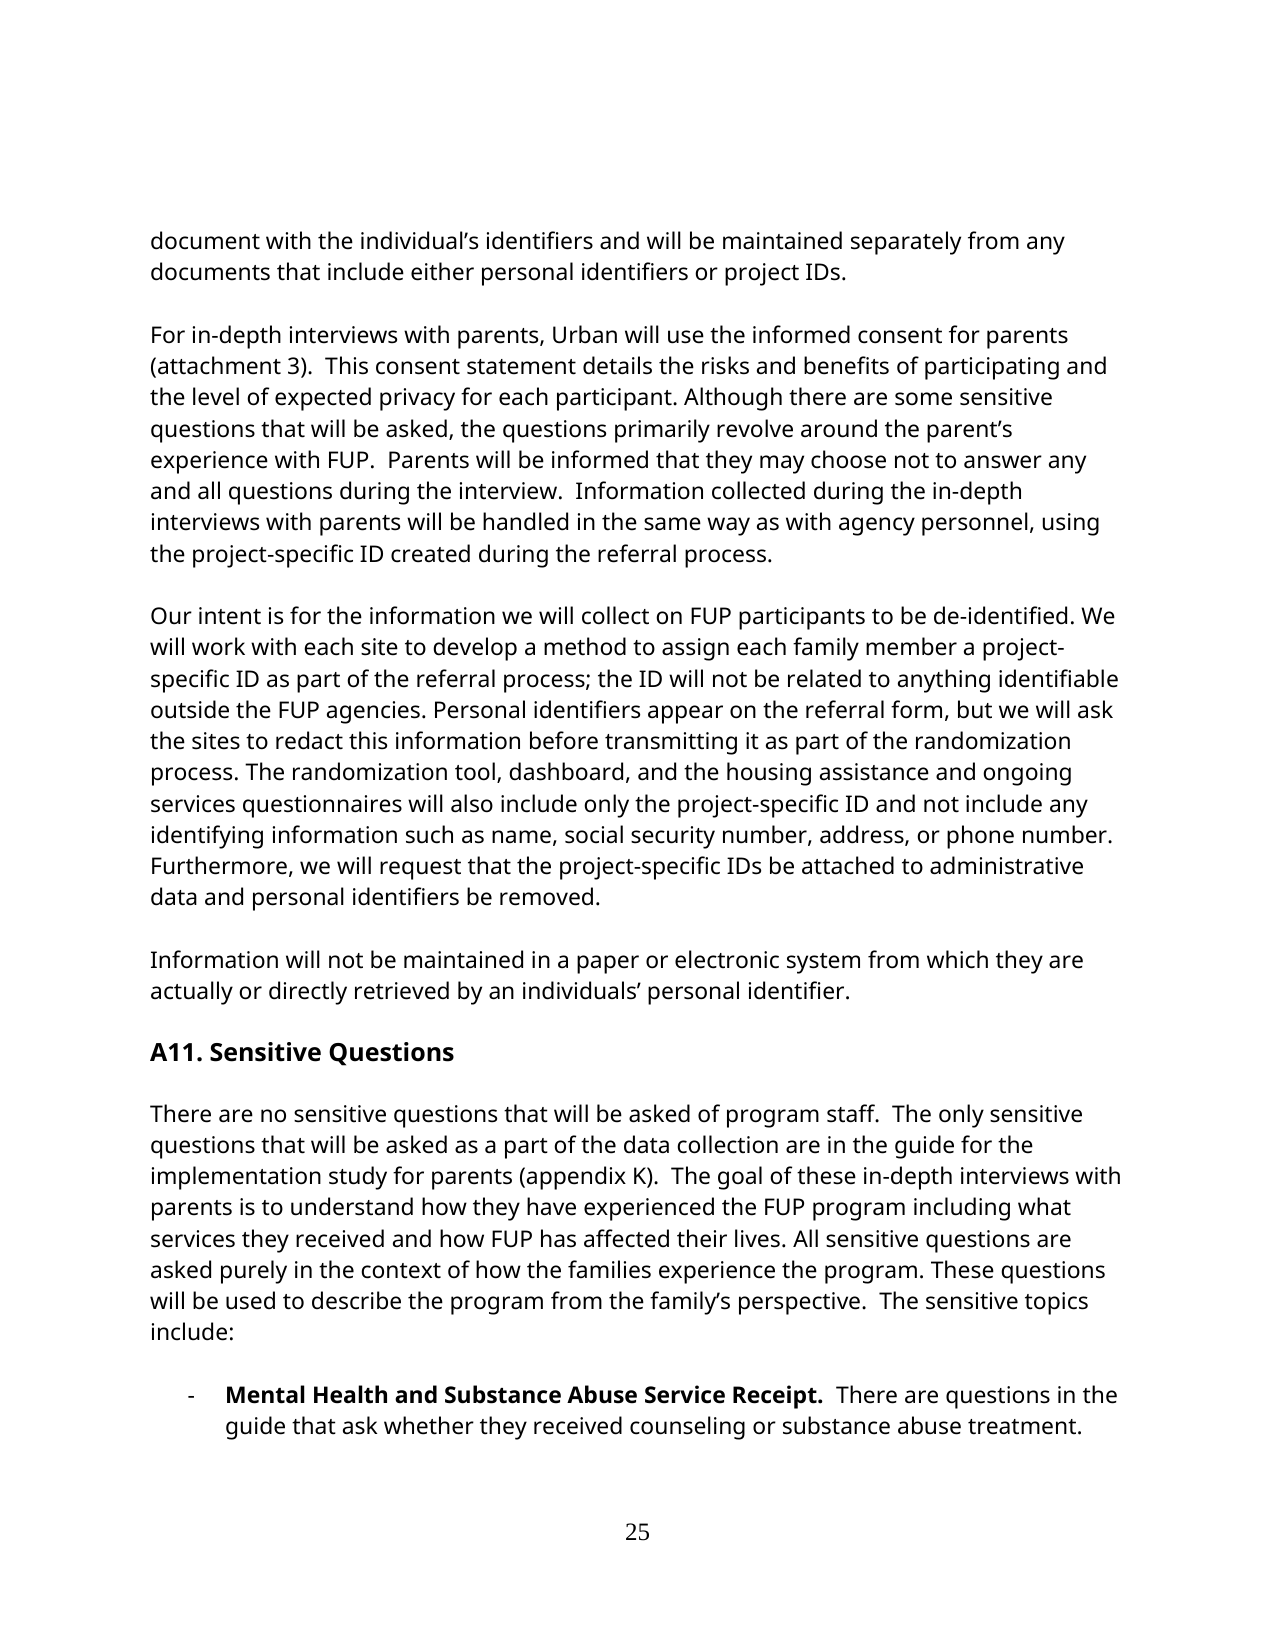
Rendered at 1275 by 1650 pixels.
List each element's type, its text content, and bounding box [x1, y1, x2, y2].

subtitle A11. Sensitive Questions [150, 1035, 1125, 1069]
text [150, 225, 1125, 287]
text Our intent is for the information we will collect on FUP participants to be de-identified. We will work with each site to develop a method to assign each family member a project-specific ID as part of the referral process; the ID will not be related to anything identifiable outside the FUP agencies. Personal identifiers appear on the referral form, but we will ask the sites to redact this information before transmitting it as part of the randomization process. The randomization tool, dashboard, and the housing assistance and ongoing services questionnaires will also include only the project-specific ID and not include any identifying information such as name, social security number, address, or phone number. Furthermore, we will request that the project-specific IDs be attached to administrative data and personal identifiers be removed. [150, 600, 1125, 912]
text Information will not be maintained in a paper or electronic system from which they are actually or directly retrieved by an individuals’ personal identifier. [150, 944, 1125, 1006]
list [187, 1379, 1125, 1441]
text For in-depth interviews with parents, Urban will use the informed consent for parents (attachment 3). This consent statement details the risks and benefits of participating and the level of expected privacy for each participant. Although there are some sensitive questions that will be asked, the questions primarily revolve around the parent’s experience with FUP. Parents will be informed that they may choose not to answer any and all questions during the interview. Information collected during the in-depth interviews with parents will be handled in the same way as with agency personnel, using the project-specific ID created during the referral process. [150, 319, 1125, 569]
text There are no sensitive questions that will be asked of program staff. The only sensitive questions that will be asked as a part of the data collection are in the guide for the implementation study for parents (appendix K). The goal of these in-depth interviews with parents is to understand how they have experienced the FUP program including what services they received and how FUP has affected their lives. All sensitive questions are asked purely in the context of how the families experience the program. These questions will be used to describe the program from the family’s perspective. The sensitive topics include: [150, 1097, 1125, 1347]
